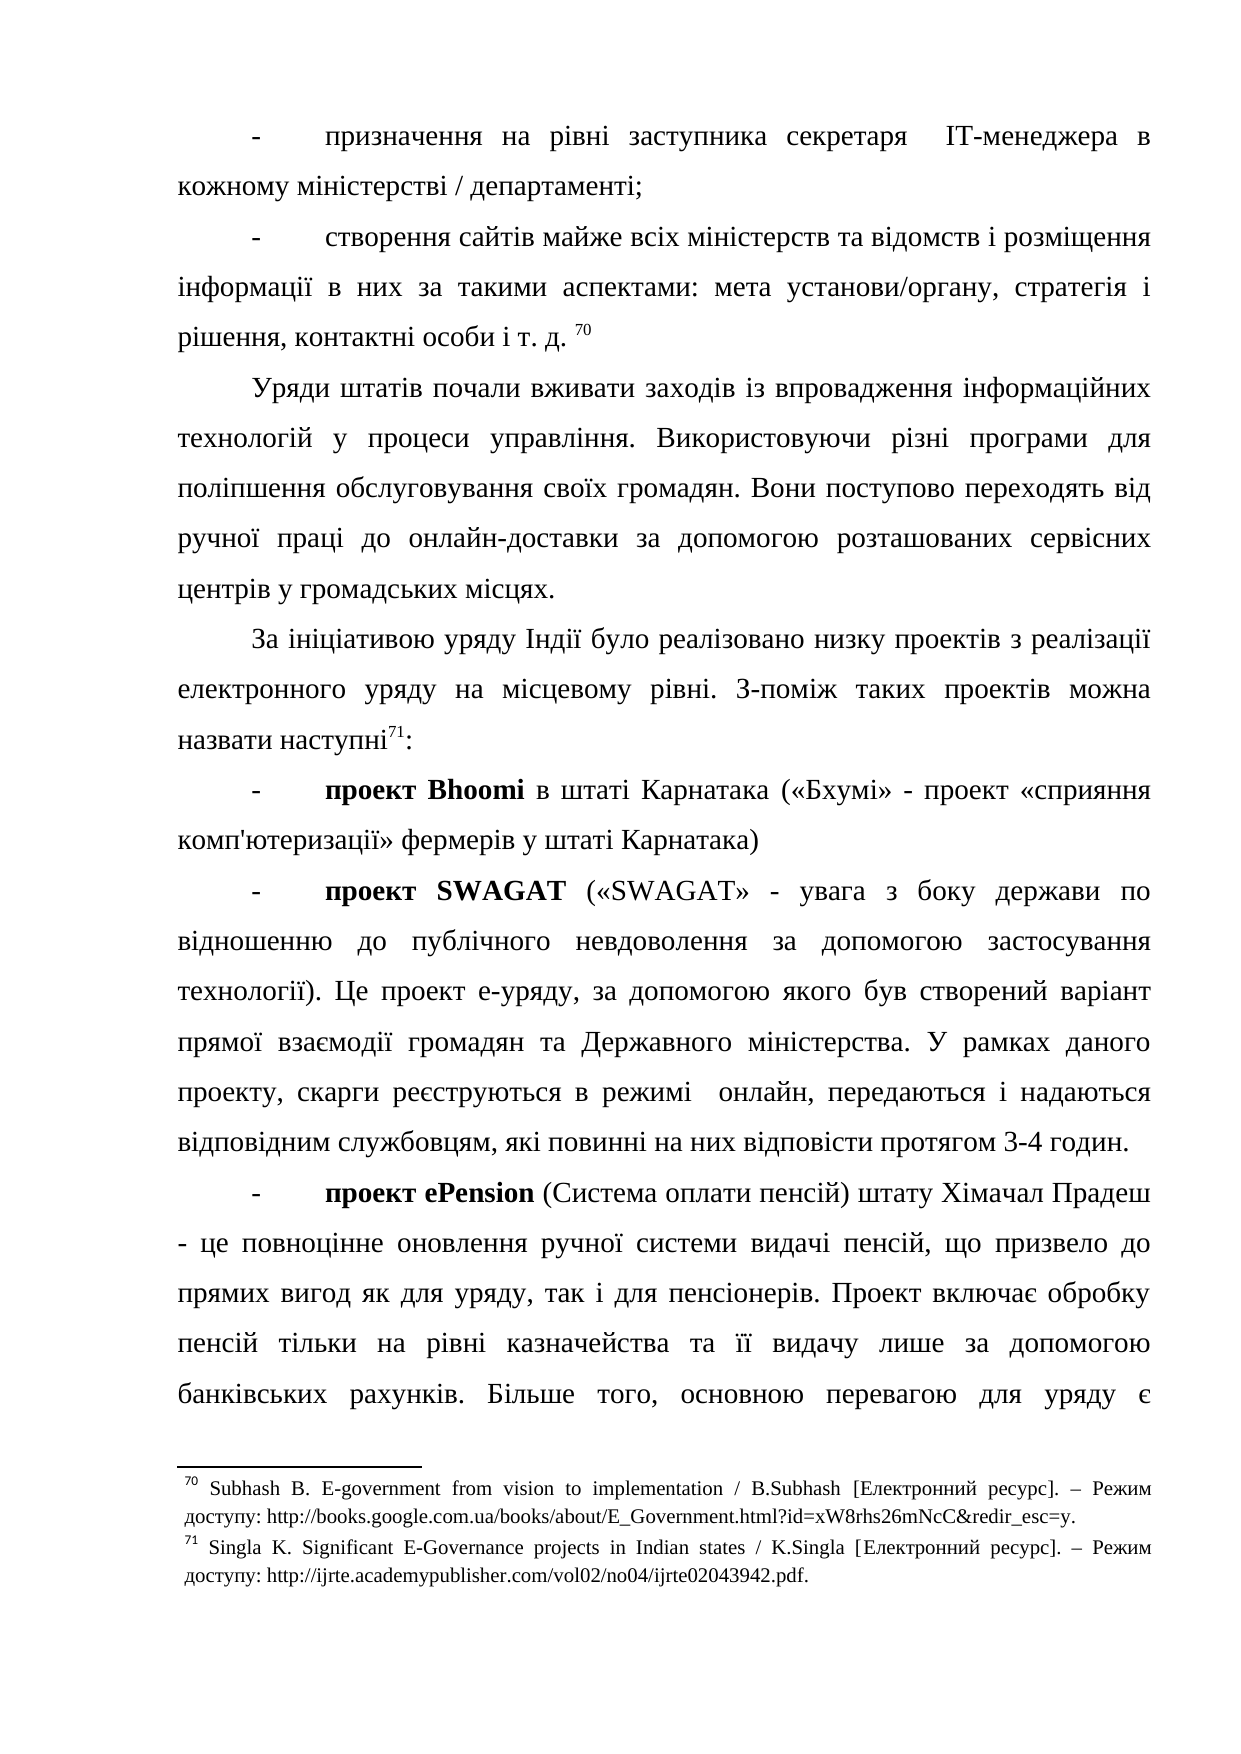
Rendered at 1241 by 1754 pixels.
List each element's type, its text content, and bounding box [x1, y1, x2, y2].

list проект Bhoomi в штаті Карнатака («Бхумі» - проект «сприяння комп'ютеризації» фермерів у штаті Карнатака) [177, 772, 1152, 856]
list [177, 1175, 1152, 1409]
text За ініціативою уряду Індії було реалізовано низку проектів з реалізації електронного уряду на місцевому рівні. З-поміж таких проектів можна назвати наступні: [177, 621, 1152, 755]
list створення сайтів майже всіх міністерств та відомств і розміщення інформації в них за такими аспектами: мета установи/органу, стратегія і рішення, контактні особи і т. д. [177, 219, 1152, 353]
text Уряди штатів почали вживати заходів із впровадження інформаційних технологій у процеси управління. Використовуючи різні програми для поліпшення обслуговування своїх громадян. Вони поступово переходять від ручної праці до онлайн-доставки за допомогою розташованих сервісних центрів у громадських місцях. [177, 370, 1152, 604]
list проект SWAGAT («SWAGAT» - увага з боку держави по відношенню до публічного невдоволення за допомогою застосування технології). Це проект е-уряду, за допомогою якого був створений варіант прямої взаємодії громадян та Державного міністерства. У рамках даного проекту, скарги реєструються в режимі онлайн, передаються і надаються відповідним службовцям, які повинні на них відповісти протягом 3-4 годин. [177, 873, 1152, 1158]
list призначення на рівні заступника секретаря ІТ-менеджера в кожному міністерстві / департаменті; [177, 118, 1152, 202]
